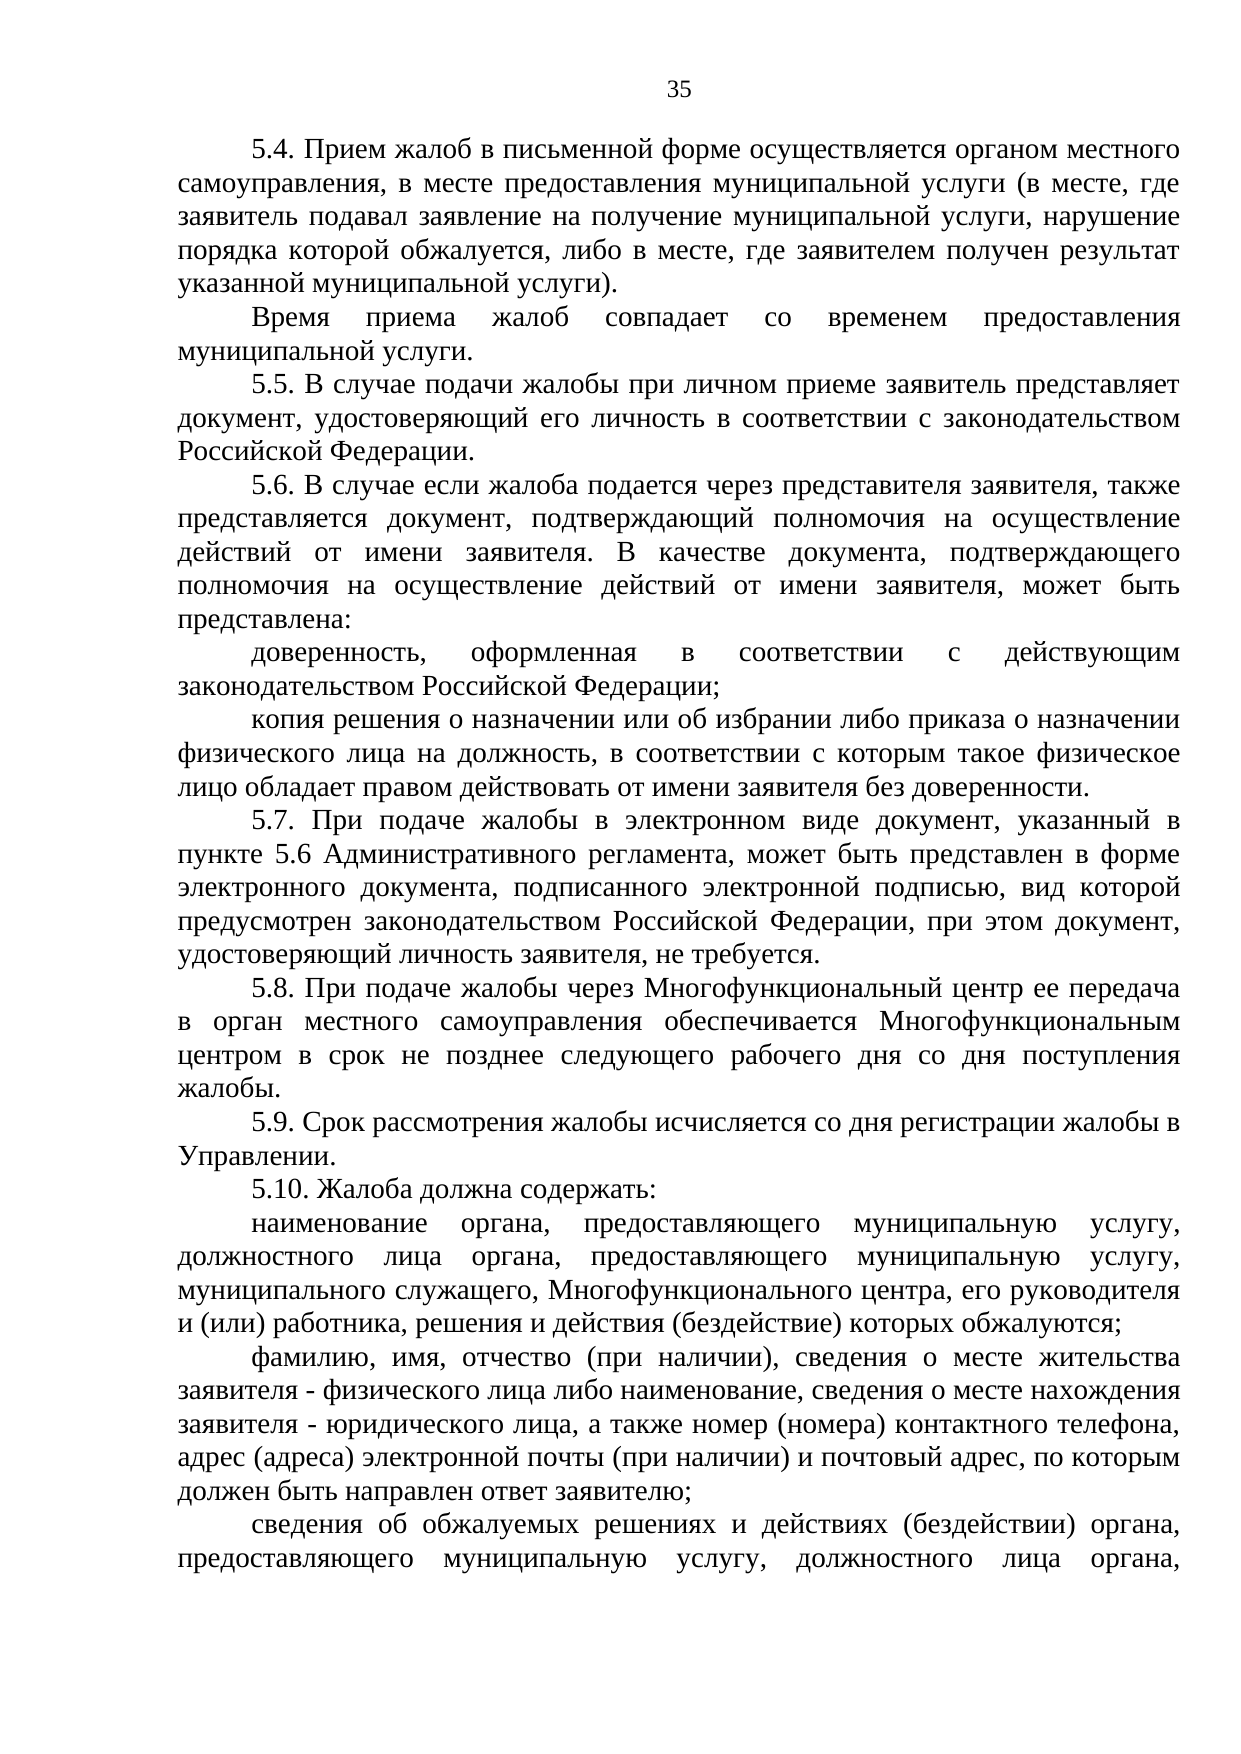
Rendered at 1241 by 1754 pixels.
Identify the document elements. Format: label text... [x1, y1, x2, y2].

text 5.4. Прием жалоб в письменной форме осуществляется органом местного самоуправления, в месте предоставления муниципальной услуги (в месте, где заявитель подавал заявление на получение муниципальной услуги, нарушение порядка которой обжалуется, либо в месте, где заявителем получен результат указанной муниципальной услуги). [177, 131, 1181, 299]
text фамилию, имя, отчество (при наличии), сведения о месте жительства заявителя - физического лица либо наименование, сведения о месте нахождения заявителя - юридического лица, а также номер (номера) контактного телефона, адрес (адреса) электронной почты (при наличии) и почтовый адрес, по которым должен быть направлен ответ заявителю; [177, 1339, 1181, 1507]
text 5.9. Срок рассмотрения жалобы исчисляется со дня регистрации жалобы в Управлении. [177, 1104, 1181, 1171]
text 5.8. При подаче жалобы через Многофункциональный центр ее передача в орган местного самоуправления обеспечивается Многофункциональным центром в срок не позднее следующего рабочего дня со дня поступления жалобы. [177, 970, 1181, 1104]
text копия решения о назначении или об избрании либо приказа о назначении физического лица на должность, в соответствии с которым такое физическое лицо обладает правом действовать от имени заявителя без доверенности. [177, 702, 1181, 802]
text 5.5. В случае подачи жалобы при личном приеме заявитель представляет документ, удостоверяющий его личность в соответствии с законодательством Российской Федерации. [177, 366, 1181, 467]
text Время приема жалоб совпадает со временем предоставления муниципальной услуги. [177, 299, 1181, 366]
text доверенность, оформленная в соответствии с действующим законодательством Российской Федерации; [177, 634, 1181, 702]
text 5.6. В случае если жалоба подается через представителя заявителя, также представляется документ, подтверждающий полномочия на осуществление действий от имени заявителя. В качестве документа, подтверждающего полномочия на осуществление действий от имени заявителя, может быть представлена: [177, 467, 1181, 634]
text наименование органа, предоставляющего муниципальную услугу, должностного лица органа, предоставляющего муниципальную услугу, муниципального служащего, Многофункционального центра, его руководителя и (или) работника, решения и действия (бездействие) которых обжалуются; [177, 1205, 1181, 1339]
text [177, 1507, 1181, 1574]
text 5.7. При подаче жалобы в электронном виде документ, указанный в пункте 5.6 Административного регламента, может быть представлен в форме электронного документа, подписанного электронной подписью, вид которой предусмотрен законодательством Российской Федерации, при этом документ, удостоверяющий личность заявителя, не требуется. [177, 802, 1181, 970]
text 5.10. Жалоба должна содержать: [177, 1171, 1181, 1205]
